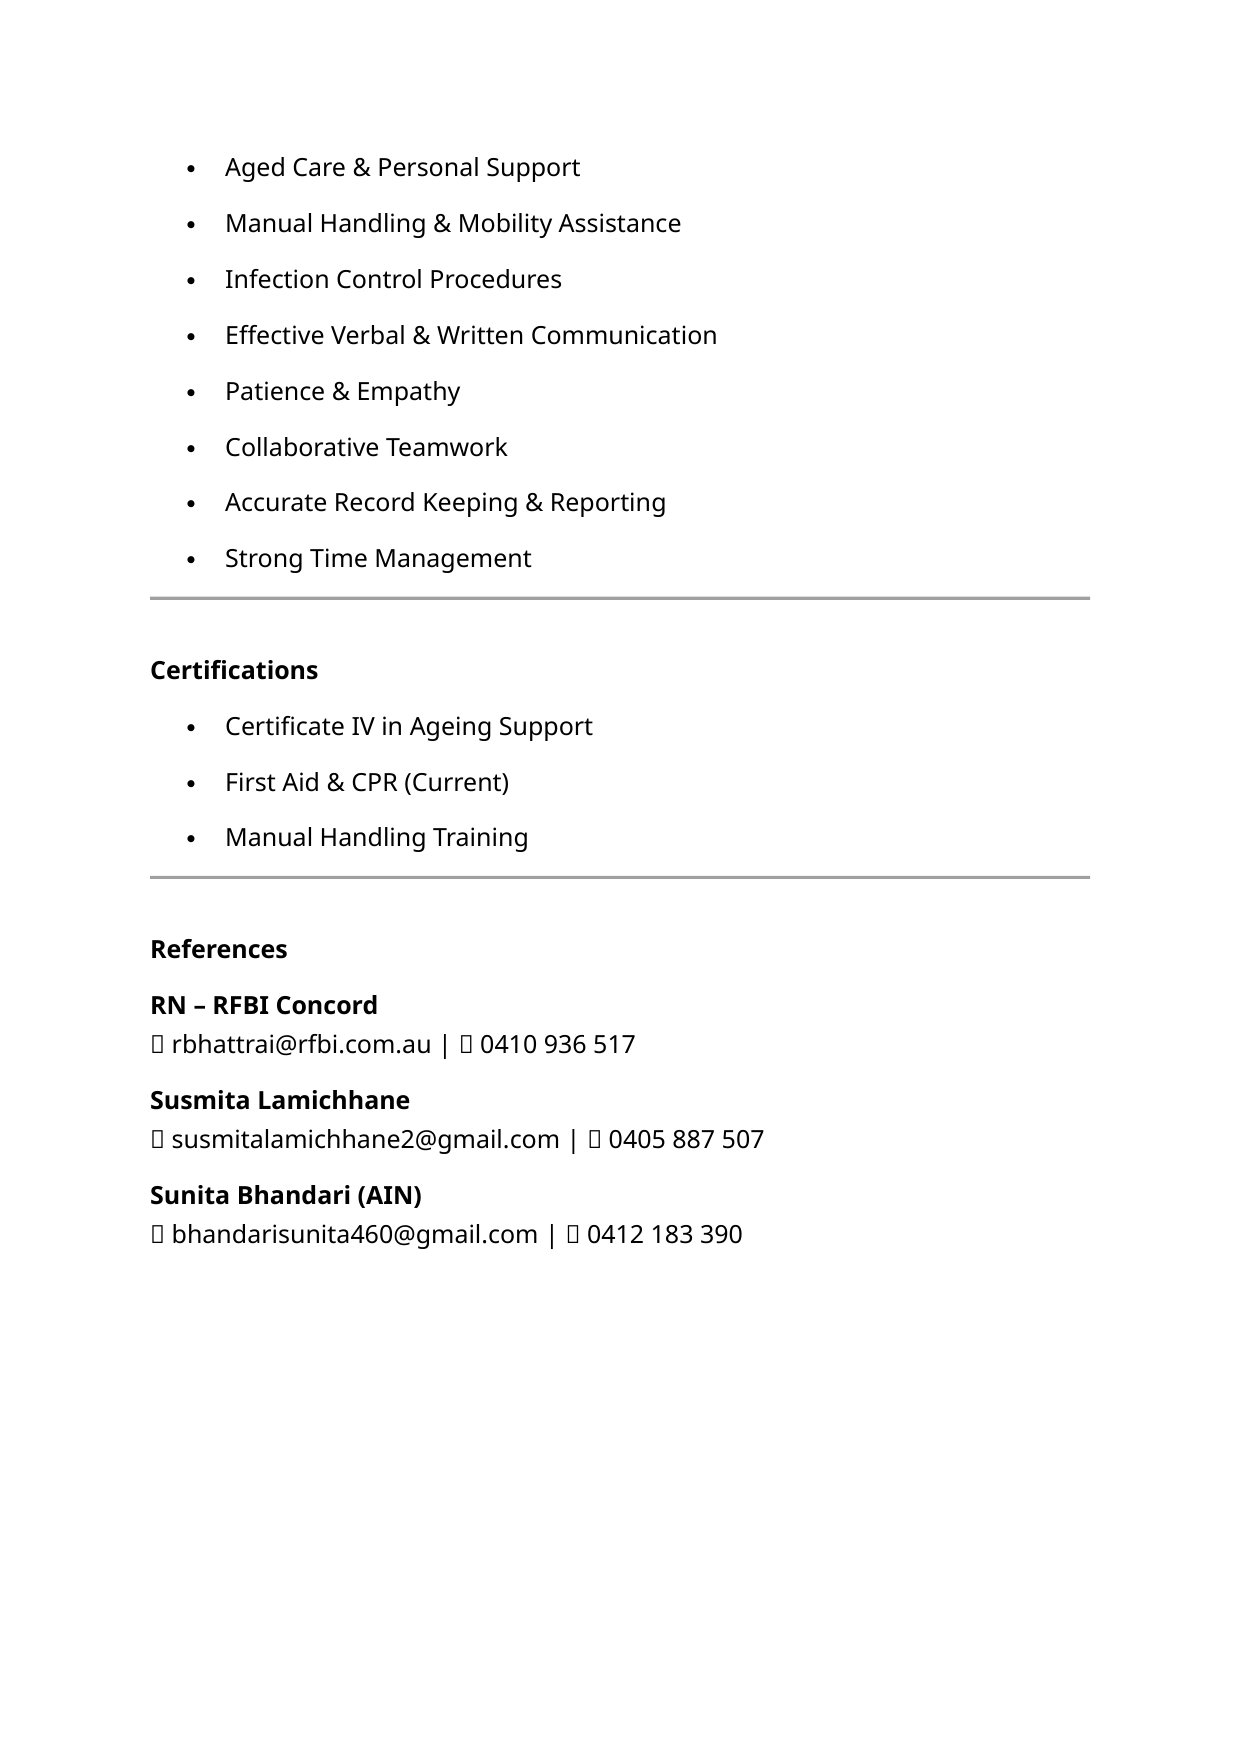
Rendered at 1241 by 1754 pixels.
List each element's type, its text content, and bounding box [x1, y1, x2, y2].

list First Aid & CPR (Current) [187, 764, 1090, 798]
list Accurate Record Keeping & Reporting [187, 485, 1090, 519]
text Susmita Lamichhane 📧 susmitalamichhane2@gmail.com | 📞 0405 887 507 [150, 1082, 1090, 1156]
text References [150, 932, 1090, 966]
list Manual Handling & Mobility Assistance [187, 206, 1090, 240]
list Manual Handling Training [187, 820, 1090, 854]
list Collaborative Teamwork [187, 429, 1090, 463]
text Sunita Bhandari (AIN) 📧 bhandarisunita460@gmail.com | 📞 0412 183 390 [150, 1177, 1090, 1251]
list Effective Verbal & Written Communication [187, 317, 1090, 352]
list Infection Control Procedures [187, 262, 1090, 296]
list Patience & Empathy [187, 373, 1090, 407]
list Certificate IV in Ageing Support [187, 708, 1090, 742]
text RN – RFBI Concord 📧 rbhattrai@rfbi.com.au | 📞 0410 936 517 [150, 987, 1090, 1061]
list Strong Time Management [187, 541, 1090, 575]
text Certifications [150, 652, 1090, 687]
list Aged Care & Personal Support [187, 150, 1090, 184]
